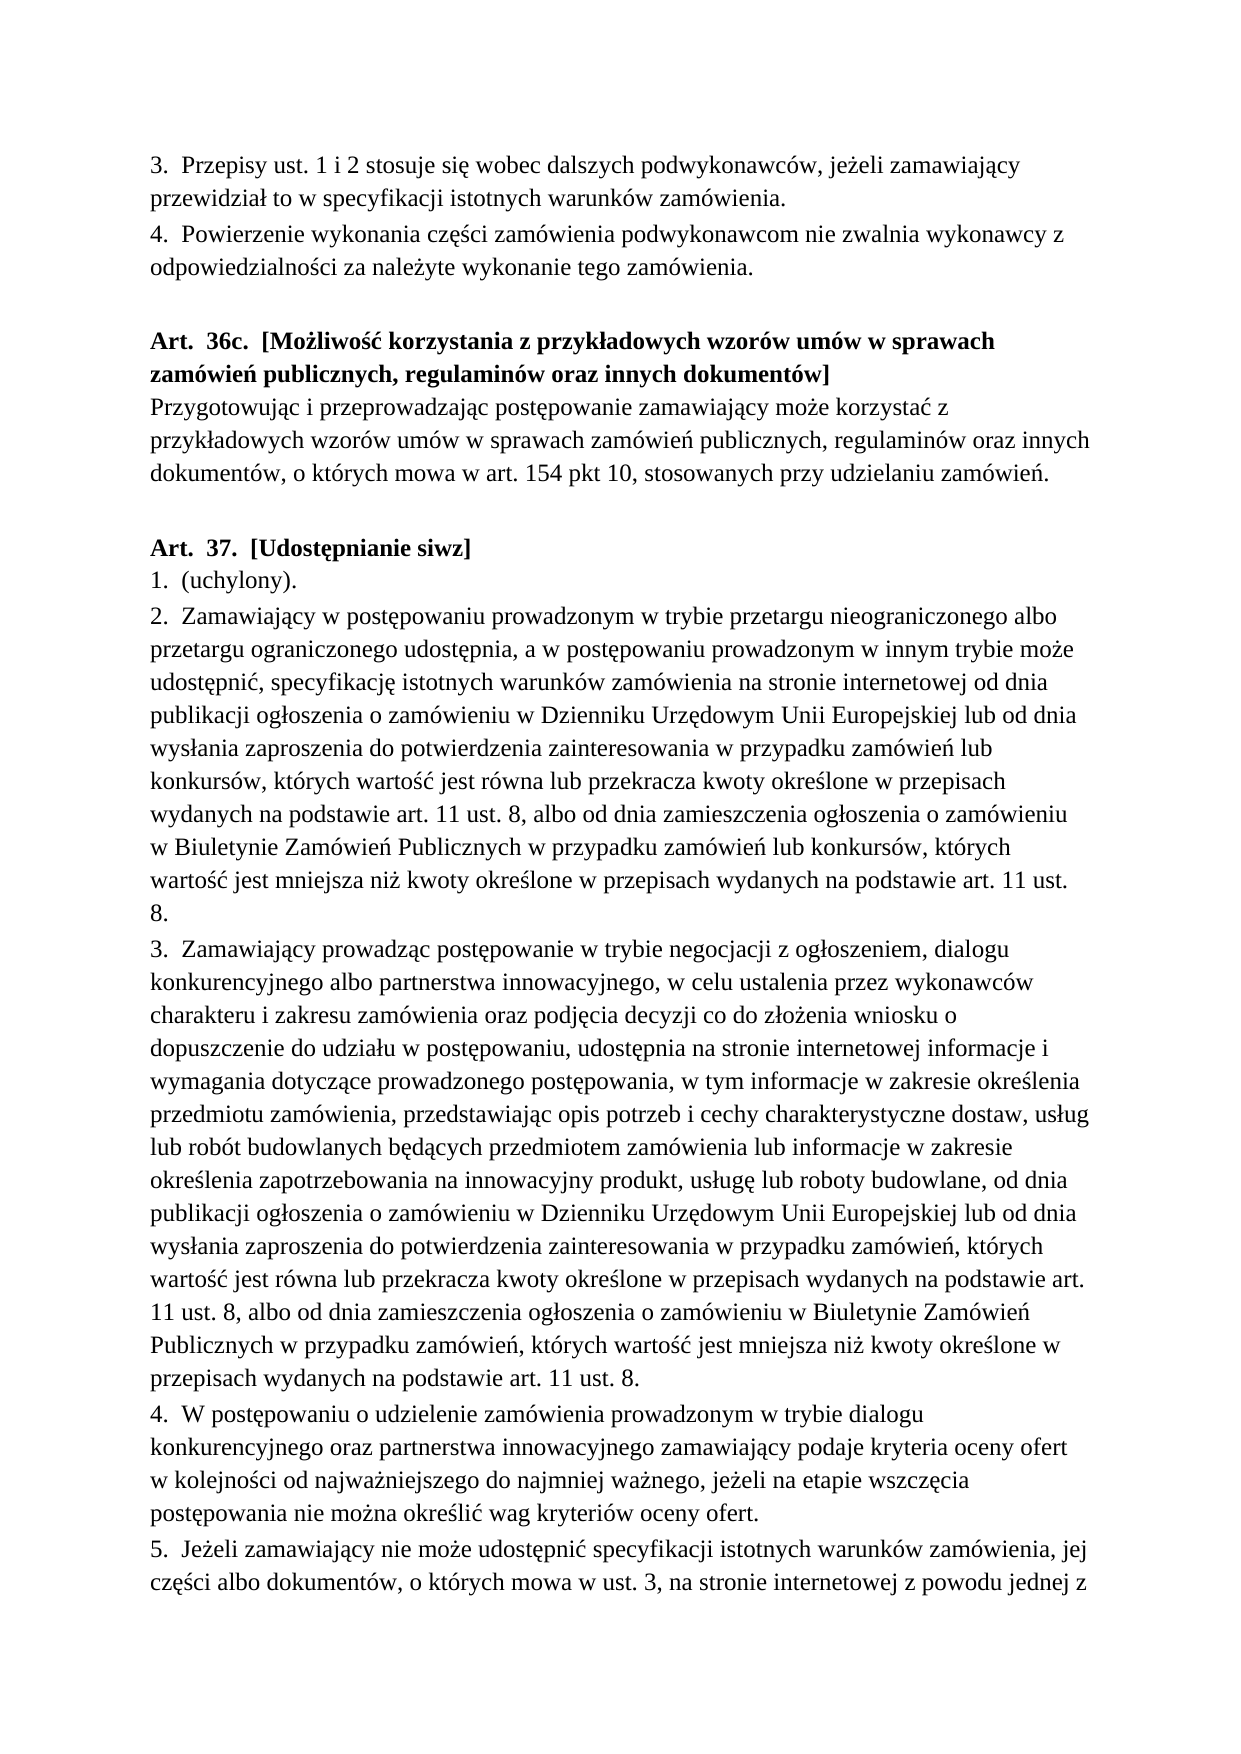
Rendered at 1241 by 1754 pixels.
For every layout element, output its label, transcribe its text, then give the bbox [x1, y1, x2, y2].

text Art. 37. [Udostępnianie siwz] [150, 533, 1090, 561]
text 3. Przepisy ust. 1 i 2 stosuje się wobec dalszych podwykonawców, jeżeli zamawiający przewidział to w specyfikacji istotnych warunków zamówienia. [150, 150, 1090, 212]
text 2. Zamawiający w postępowaniu prowadzonym w trybie przetargu nieograniczonego albo przetargu ograniczonego udostępnia, a w postępowaniu prowadzonym w innym trybie może udostępnić, specyfikację istotnych warunków zamówienia na stronie internetowej od dnia publikacji ogłoszenia o zamówieniu w Dzienniku Urzędowym Unii Europejskiej lub od dnia wysłania zaproszenia do potwierdzenia zainteresowania w przypadku zamówień lub konkursów, których wartość jest równa lub przekracza kwoty określone w przepisach wydanych na podstawie art. 11 ust. 8, albo od dnia zamieszczenia ogłoszenia o zamówieniu w Biuletynie Zamówień Publicznych w przypadku zamówień lub konkursów, których wartość jest mniejsza niż kwoty określone w przepisach wydanych na podstawie art. 11 ust. 8. [150, 601, 1090, 927]
text 3. Zamawiający prowadząc postępowanie w trybie negocjacji z ogłoszeniem, dialogu konkurencyjnego albo partnerstwa innowacyjnego, w celu ustalenia przez wykonawców charakteru i zakresu zamówienia oraz podjęcia decyzji co do złożenia wniosku o dopuszczenie do udziału w postępowaniu, udostępnia na stronie internetowej informacje i wymagania dotyczące prowadzonego postępowania, w tym informacje w zakresie określenia przedmiotu zamówienia, przedstawiając opis potrzeb i cechy charakterystyczne dostaw, usług lub robót budowlanych będących przedmiotem zamówienia lub informacje w zakresie określenia zapotrzebowania na innowacyjny produkt, usługę lub roboty budowlane, od dnia publikacji ogłoszenia o zamówieniu w Dzienniku Urzędowym Unii Europejskiej lub od dnia wysłania zaproszenia do potwierdzenia zainteresowania w przypadku zamówień, których wartość jest równa lub przekracza kwoty określone w przepisach wydanych na podstawie art. 11 ust. 8, albo od dnia zamieszczenia ogłoszenia o zamówieniu w Biuletynie Zamówień Publicznych w przypadku zamówień, których wartość jest mniejsza niż kwoty określone w przepisach wydanych na podstawie art. 11 ust. 8. [150, 934, 1090, 1392]
text 4. Powierzenie wykonania części zamówienia podwykonawcom nie zwalnia wykonawcy z odpowiedzialności za należyte wykonanie tego zamówienia. [150, 219, 1090, 281]
text Art. 36c. [Możliwość korzystania z przykładowych wzorów umów w sprawach zamówień publicznych, regulaminów oraz innych dokumentów] [150, 326, 1090, 388]
text 1. (uchylony). [150, 566, 1090, 594]
text 4. W postępowaniu o udzielenie zamówienia prowadzonym w trybie dialogu konkurencyjnego oraz partnerstwa innowacyjnego zamawiający podaje kryteria oceny ofert w kolejności od najważniejszego do najmniej ważnego, jeżeli na etapie wszczęcia postępowania nie można określić wag kryteriów oceny ofert. [150, 1399, 1090, 1527]
text Przygotowując i przeprowadzając postępowanie zamawiający może korzystać z przykładowych wzorów umów w sprawach zamówień publicznych, regulaminów oraz innych dokumentów, o których mowa w art. 154 pkt 10, stosowanych przy udzielaniu zamówień. [150, 392, 1090, 487]
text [150, 1534, 1090, 1596]
